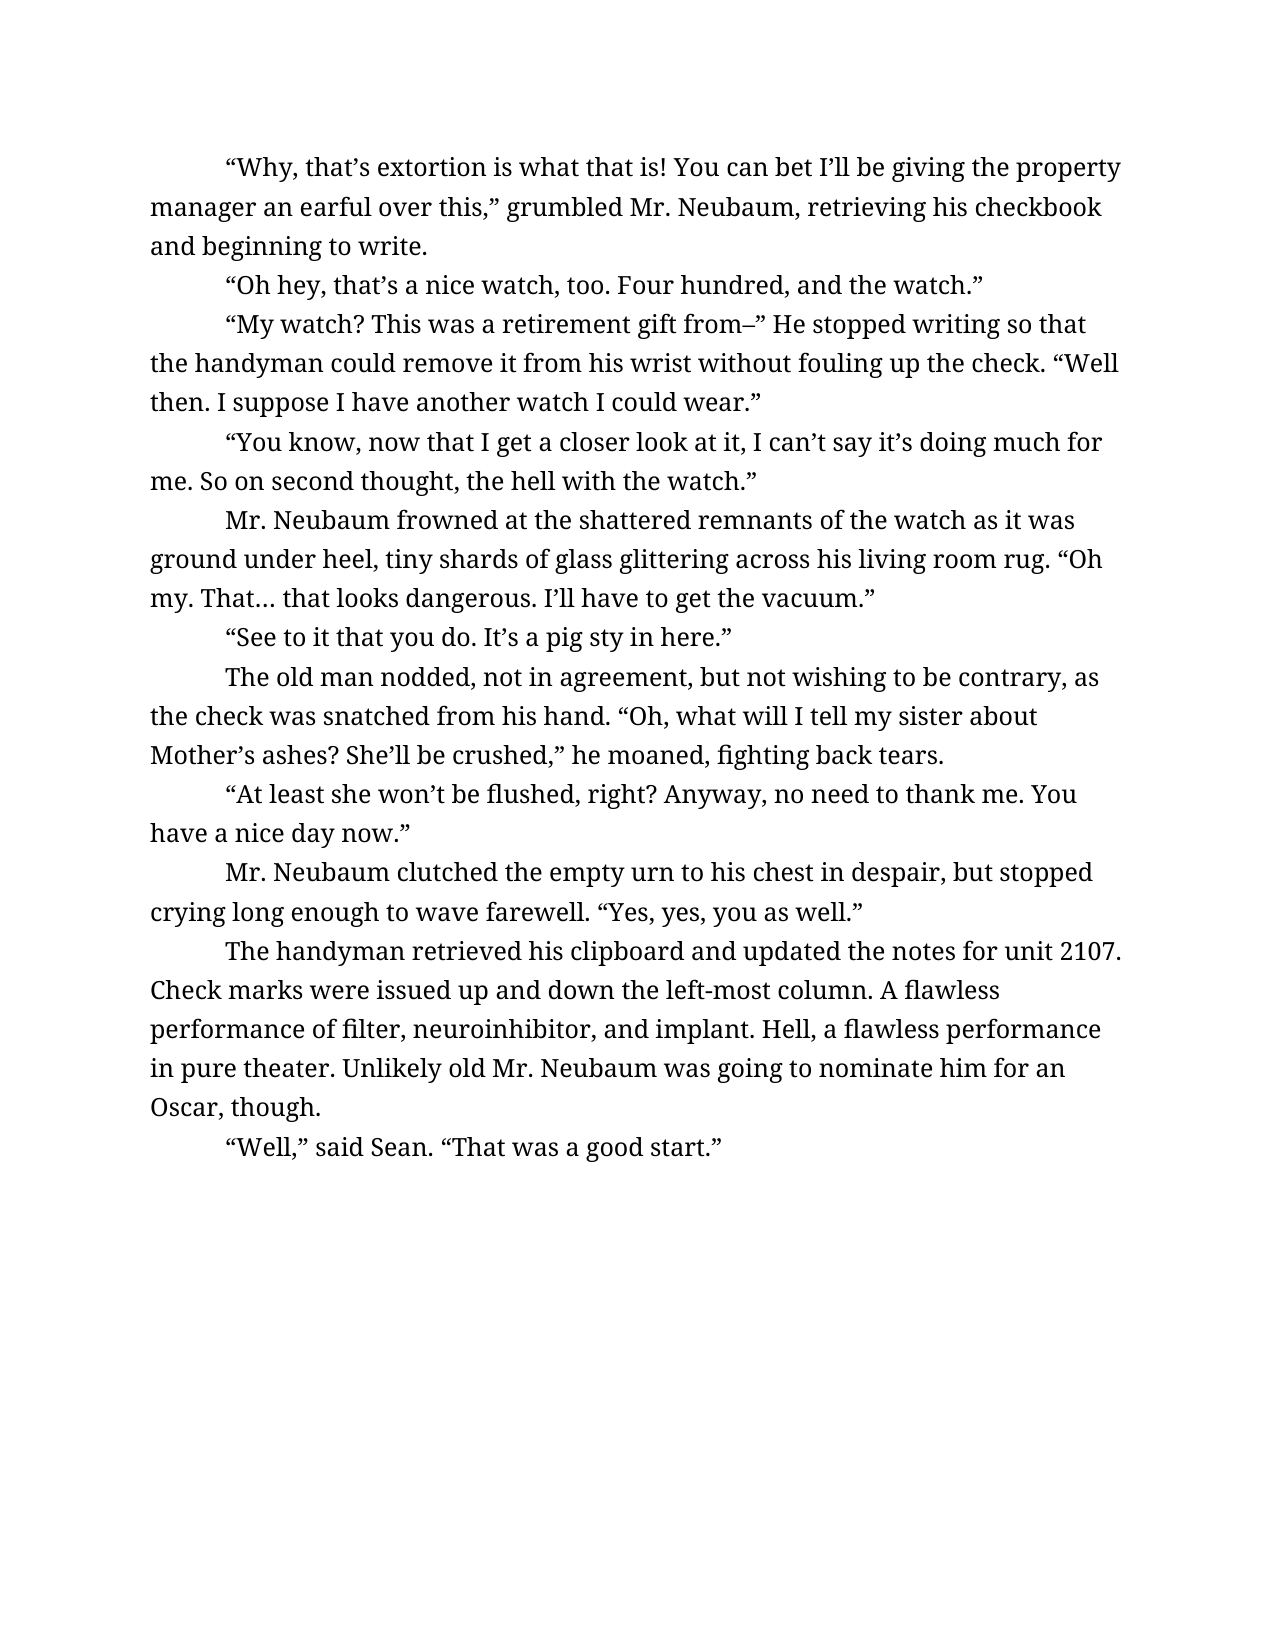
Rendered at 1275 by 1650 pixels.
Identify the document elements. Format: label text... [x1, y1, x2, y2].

text The handyman retrieved his clipboard and updated the notes for unit 2107. Check marks were issued up and down the left-most column. A flawless performance of filter, neuroinhibitor, and implant. Hell, a flawless performance in pure theater. Unlikely old Mr. Neubaum was going to nominate him for an Oscar, though. [150, 933, 1125, 1124]
text Mr. Neubaum frowned at the shattered remnants of the watch as it was ground under heel, tiny shards of glass glittering across his living room rug. “Oh my. That… that looks dangerous. I’ll have to get the vacuum.” [150, 502, 1125, 615]
text “My watch? This was a retirement gift from–” He stopped writing so that the handyman could remove it from his wrist without fouling up the check. “Well then. I suppose I have another watch I could wear.” [150, 307, 1125, 419]
text “You know, now that I get a closer look at it, I can’t say it’s doing much for me. So on second thought, the hell with the watch.” [150, 424, 1125, 497]
text “At least she won’t be flushed, right? Anyway, no need to thank me. You have a nice day now.” [150, 777, 1125, 850]
text “Why, that’s extortion is what that is! You can bet I’ll be giving the property manager an earful over this,” grumbled Mr. Neubaum, retrieving his checkbook and beginning to write. [150, 150, 1125, 262]
text “See to it that you do. It’s a pig sty in here.” [150, 620, 1125, 654]
text “Well,” said Sean. “That was a good start.” [150, 1129, 1125, 1163]
text “Oh hey, that’s a nice watch, too. Four hundred, and the watch.” [150, 267, 1125, 302]
text The old man nodded, not in agreement, but not wishing to be contrary, as the check was snatched from his hand. “Oh, what will I tell my sister about Mother’s ashes? She’ll be crushed,” he moaned, fighting back tears. [150, 659, 1125, 772]
text Mr. Neubaum clutched the empty urn to his chest in despair, but stopped crying long enough to wave farewell. “Yes, yes, you as well.” [150, 855, 1125, 928]
